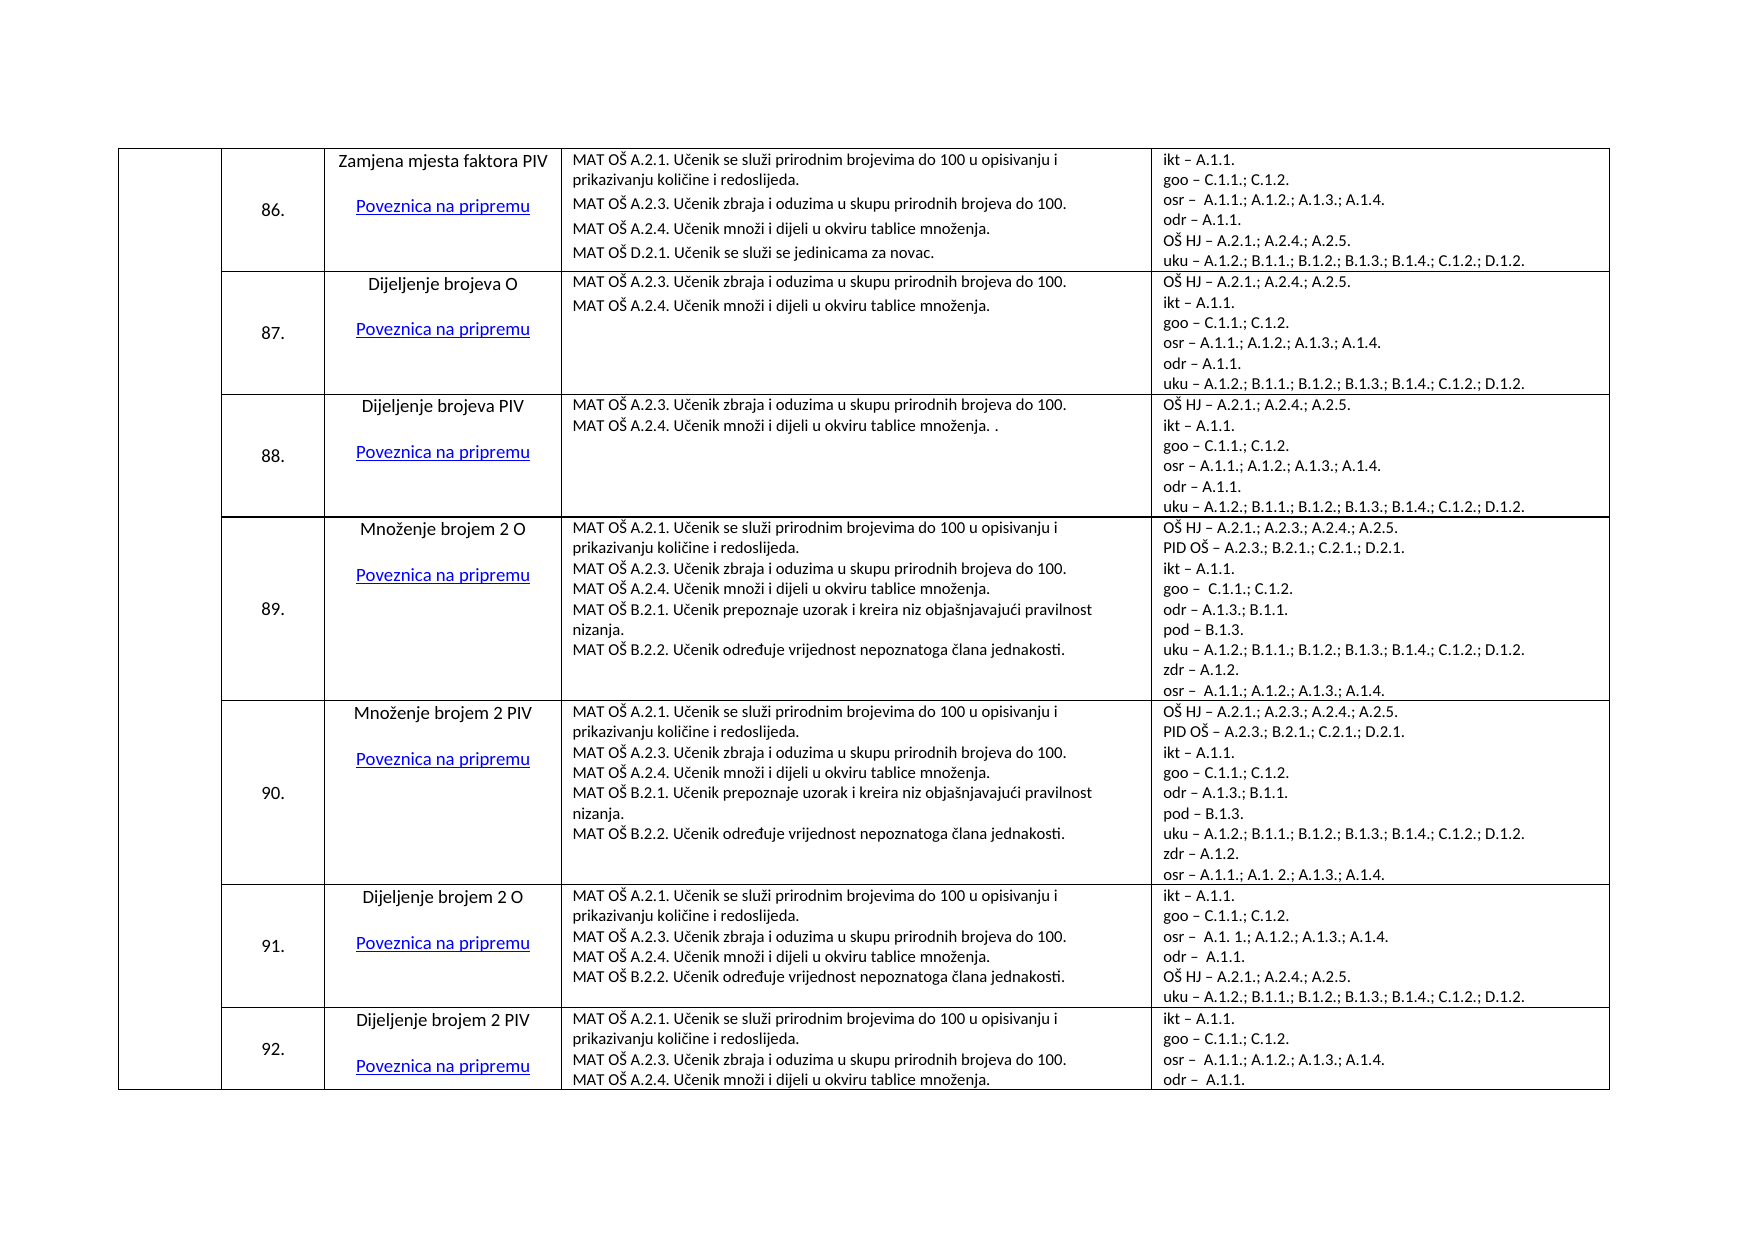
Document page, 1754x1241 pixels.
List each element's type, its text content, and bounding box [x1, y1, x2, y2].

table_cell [1152, 149, 1609, 271]
table_cell Množenje brojem 2 PIV Poveznica na pripremu [325, 701, 561, 884]
table_cell 92. [222, 1008, 324, 1089]
table_cell 89. [222, 518, 324, 700]
table_cell 88. [222, 395, 324, 516]
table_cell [1152, 1008, 1609, 1089]
table_cell Dijeljenje brojem 2 O Poveznica na pripremu [325, 885, 561, 1007]
table_cell 91. [222, 885, 324, 1007]
table_cell 86. [222, 149, 324, 271]
table_cell 90. [222, 701, 324, 884]
table_cell OŠ HJ – A.2.1.; A.2.3.; A.2.4.; A.2.5. PID OŠ – A.2.3.; B.2.1.; C.2.1.; D.2.1. ikt – A.1.1. goo – C.1.1.; C.1.2. odr – A.1.3.; B.1.1. pod – B.1.3. uku – A.1.2.; B.1.1.; B.1.2.; B.1.3.; B.1.4.; C.1.2.; D.1.2. zdr – A.1.2. osr – A.1.1.; A.1. 2.; A.1.3.; A.1.4. [1152, 701, 1609, 884]
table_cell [325, 1008, 561, 1089]
table_cell MAT OŠ A.2.3. Učenik zbraja i oduzima u skupu prirodnih brojeva do 100. MAT OŠ A.2.4. Učenik množi i dijeli u okviru tablice množenja. . [562, 395, 1151, 516]
table_cell OŠ HJ – A.2.1.; A.2.4.; A.2.5. ikt – A.1.1. goo – C.1.1.; C.1.2. osr – A.1.1.; A.1.2.; A.1.3.; A.1.4. odr – A.1.1. uku – A.1.2.; B.1.1.; B.1.2.; B.1.3.; B.1.4.; C.1.2.; D.1.2. [1152, 272, 1609, 393]
table_cell MAT OŠ A.2.1. Učenik se služi prirodnim brojevima do 100 u opisivanju i prikazivanju količine i redoslijeda. MAT OŠ A.2.3. Učenik zbraja i oduzima u skupu prirodnih brojeva do 100. MAT OŠ A.2.4. Učenik množi i dijeli u okviru tablice množenja. MAT OŠ B.2.1. Učenik prepoznaje uzorak i kreira niz objašnjavajući pravilnost nizanja. MAT OŠ B.2.2. Učenik određuje vrijednost nepoznatoga člana jednakosti. [562, 518, 1151, 700]
table_cell Dijeljenje brojeva O Poveznica na pripremu [325, 272, 561, 393]
table_cell Zamjena mjesta faktora PIV Poveznica na pripremu [325, 149, 561, 271]
table_cell OŠ HJ – A.2.1.; A.2.4.; A.2.5. ikt – A.1.1. goo – C.1.1.; C.1.2. osr – A.1.1.; A.1.2.; A.1.3.; A.1.4. odr – A.1.1. uku – A.1.2.; B.1.1.; B.1.2.; B.1.3.; B.1.4.; C.1.2.; D.1.2. [1152, 395, 1609, 516]
table_cell 87. [222, 272, 324, 393]
table_cell MAT OŠ A.2.3. Učenik zbraja i oduzima u skupu prirodnih brojeva do 100. MAT OŠ A.2.4. Učenik množi i dijeli u okviru tablice množenja. [562, 272, 1151, 393]
table_cell Množenje brojem 2 O Poveznica na pripremu [325, 518, 561, 700]
table_cell OŠ HJ – A.2.1.; A.2.3.; A.2.4.; A.2.5. PID OŠ – A.2.3.; B.2.1.; C.2.1.; D.2.1. ikt – A.1.1. goo – C.1.1.; C.1.2. odr – A.1.3.; B.1.1. pod – B.1.3. uku – A.1.2.; B.1.1.; B.1.2.; B.1.3.; B.1.4.; C.1.2.; D.1.2. zdr – A.1.2. osr – A.1.1.; A.1.2.; A.1.3.; A.1.4. [1152, 518, 1609, 700]
table_cell MAT OŠ A.2.1. Učenik se služi prirodnim brojevima do 100 u opisivanju i prikazivanju količine i redoslijeda. MAT OŠ A.2.3. Učenik zbraja i oduzima u skupu prirodnih brojeva do 100. MAT OŠ A.2.4. Učenik množi i dijeli u okviru tablice množenja. MAT OŠ B.2.1. Učenik prepoznaje uzorak i kreira niz objašnjavajući pravilnost nizanja. MAT OŠ B.2.2. Učenik određuje vrijednost nepoznatoga člana jednakosti. [562, 701, 1151, 884]
table_cell Dijeljenje brojeva PIV Poveznica na pripremu [325, 395, 561, 516]
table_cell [562, 1008, 1151, 1089]
